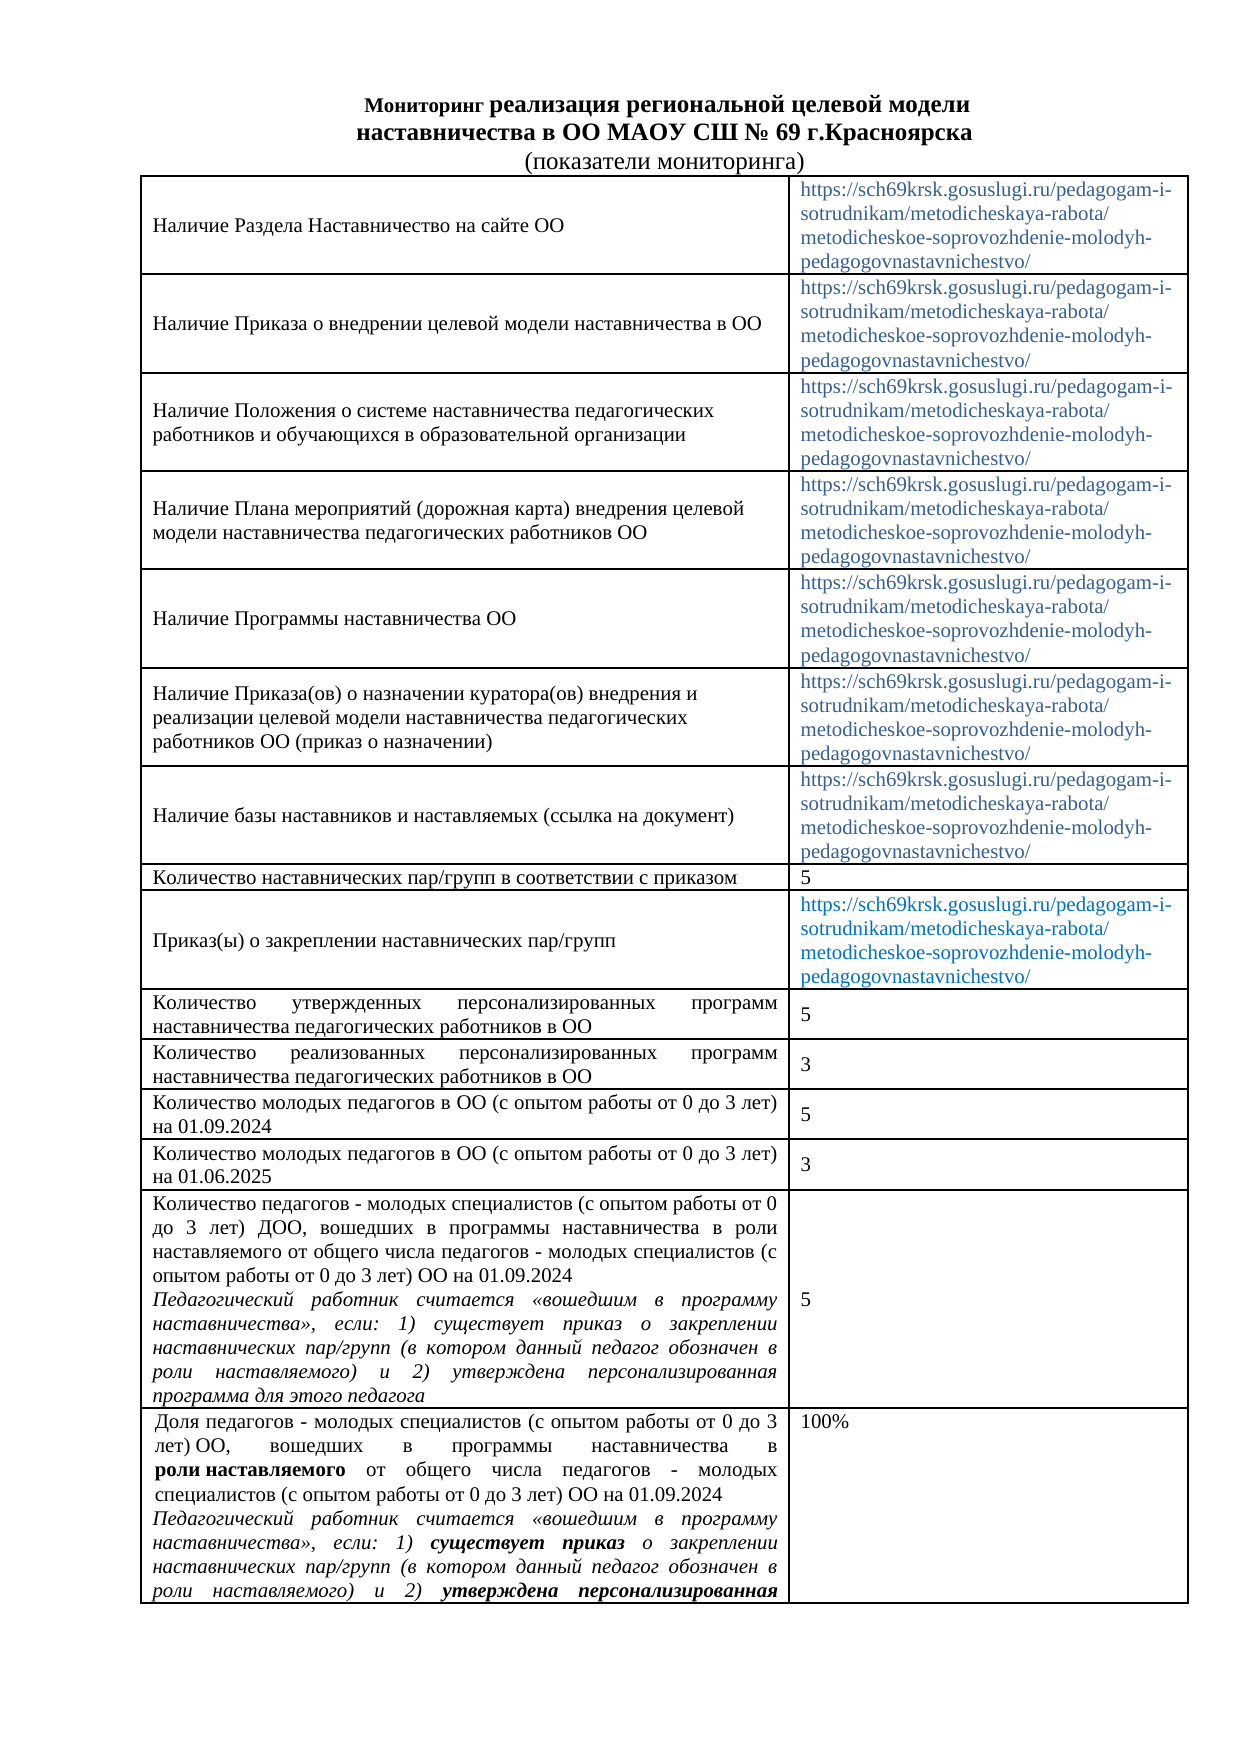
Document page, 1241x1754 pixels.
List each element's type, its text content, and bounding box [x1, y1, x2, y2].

table_header https://sch69krsk.gosuslugi.ru/pedagogam-i-sotrudnikam/metodicheskaya-rabota/metodicheskoe-soprovozhdenie-molodyh-pedagogovnastavnichestvo/ [790, 177, 1187, 273]
table_cell Наличие Положения о системе наставничества педагогических работников и обучающихся в образовательной организации [142, 374, 788, 470]
text Мониторинг реализация региональной целевой модели [177, 89, 1152, 117]
table_cell Наличие Программы наставничества ОО [142, 570, 788, 667]
table_cell Количество утвержденных персонализированных программ наставничества педагогических работников в ОО [142, 990, 788, 1038]
table_cell Наличие Плана мероприятий (дорожная карта) внедрения целевой модели наставничества педагогических работников ОО [142, 472, 788, 568]
table_cell 100% [790, 1409, 1187, 1602]
table_cell 5 [790, 990, 1187, 1038]
table_cell Количество молодых педагогов в ОО (с опытом работы от 0 до 3 лет) на 01.09.2024 [142, 1090, 788, 1138]
table_header Наличие Раздела Наставничество на сайте ОО [142, 177, 788, 273]
table_cell https://sch69krsk.gosuslugi.ru/pedagogam-i-sotrudnikam/metodicheskaya-rabota/metodicheskoe-soprovozhdenie-molodyh-pedagogovnastavnichestvo/ [790, 891, 1187, 988]
table_cell Количество педагогов - молодых специалистов (с опытом работы от 0 до 3 лет) ДОО, вошедших в программы наставничества в роли наставляемого от общего числа педагогов - молодых специалистов (с опытом работы от 0 до 3 лет) ОО на 01.09.2024 Педагогический работник считается «вошедшим в программу наставничества», если: 1) существует приказ о закреплении наставнических пар/групп (в котором данный педагог обозначен в роли наставляемого) и 2) утверждена персонализированная программа для этого педагога [142, 1191, 788, 1407]
table_cell https://sch69krsk.gosuslugi.ru/pedagogam-i-sotrudnikam/metodicheskaya-rabota/metodicheskoe-soprovozhdenie-molodyh-pedagogovnastavnichestvo/ [790, 275, 1187, 372]
table_cell Количество реализованных персонализированных программ наставничества педагогических работников в ОО [142, 1040, 788, 1088]
table_cell https://sch69krsk.gosuslugi.ru/pedagogam-i-sotrudnikam/metodicheskaya-rabota/metodicheskoe-soprovozhdenie-molodyh-pedagogovnastavnichestvo/ [790, 472, 1187, 568]
table_cell Количество молодых педагогов в ОО (с опытом работы от 0 до 3 лет) на 01.06.2025 [142, 1140, 788, 1188]
table_cell Наличие Приказа(ов) о назначении куратора(ов) внедрения и реализации целевой модели наставничества педагогических работников ОО (приказ о назначении) [142, 669, 788, 765]
table_cell https://sch69krsk.gosuslugi.ru/pedagogam-i-sotrudnikam/metodicheskaya-rabota/metodicheskoe-soprovozhdenie-molodyh-pedagogovnastavnichestvo/ [790, 374, 1187, 470]
table_cell Наличие базы наставников и наставляемых (ссылка на документ) [142, 767, 788, 863]
table_cell Приказ(ы) о закреплении наставнических пар/групп [142, 891, 788, 988]
table_cell 5 [790, 865, 1187, 889]
table_cell https://sch69krsk.gosuslugi.ru/pedagogam-i-sotrudnikam/metodicheskaya-rabota/metodicheskoe-soprovozhdenie-molodyh-pedagogovnastavnichestvo/ [790, 669, 1187, 765]
table_cell 3 [790, 1040, 1187, 1088]
table_cell 3 [790, 1140, 1187, 1188]
table_cell https://sch69krsk.gosuslugi.ru/pedagogam-i-sotrudnikam/metodicheskaya-rabota/metodicheskoe-soprovozhdenie-molodyh-pedagogovnastavnichestvo/ [790, 767, 1187, 863]
table_cell 5 [790, 1090, 1187, 1138]
table_cell 5 [790, 1191, 1187, 1407]
table_cell Количество наставнических пар/групп в соответствии с приказом [142, 865, 788, 889]
table_cell https://sch69krsk.gosuslugi.ru/pedagogam-i-sotrudnikam/metodicheskaya-rabota/metodicheskoe-soprovozhdenie-molodyh-pedagogovnastavnichestvo/ [790, 570, 1187, 667]
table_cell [142, 1409, 788, 1602]
text (показатели мониторинга) [177, 146, 1152, 175]
table_cell Наличие Приказа о внедрении целевой модели наставничества в ОО [142, 275, 788, 372]
text наставничества в ОО МАОУ СШ № 69 г.Красноярска [177, 117, 1152, 146]
